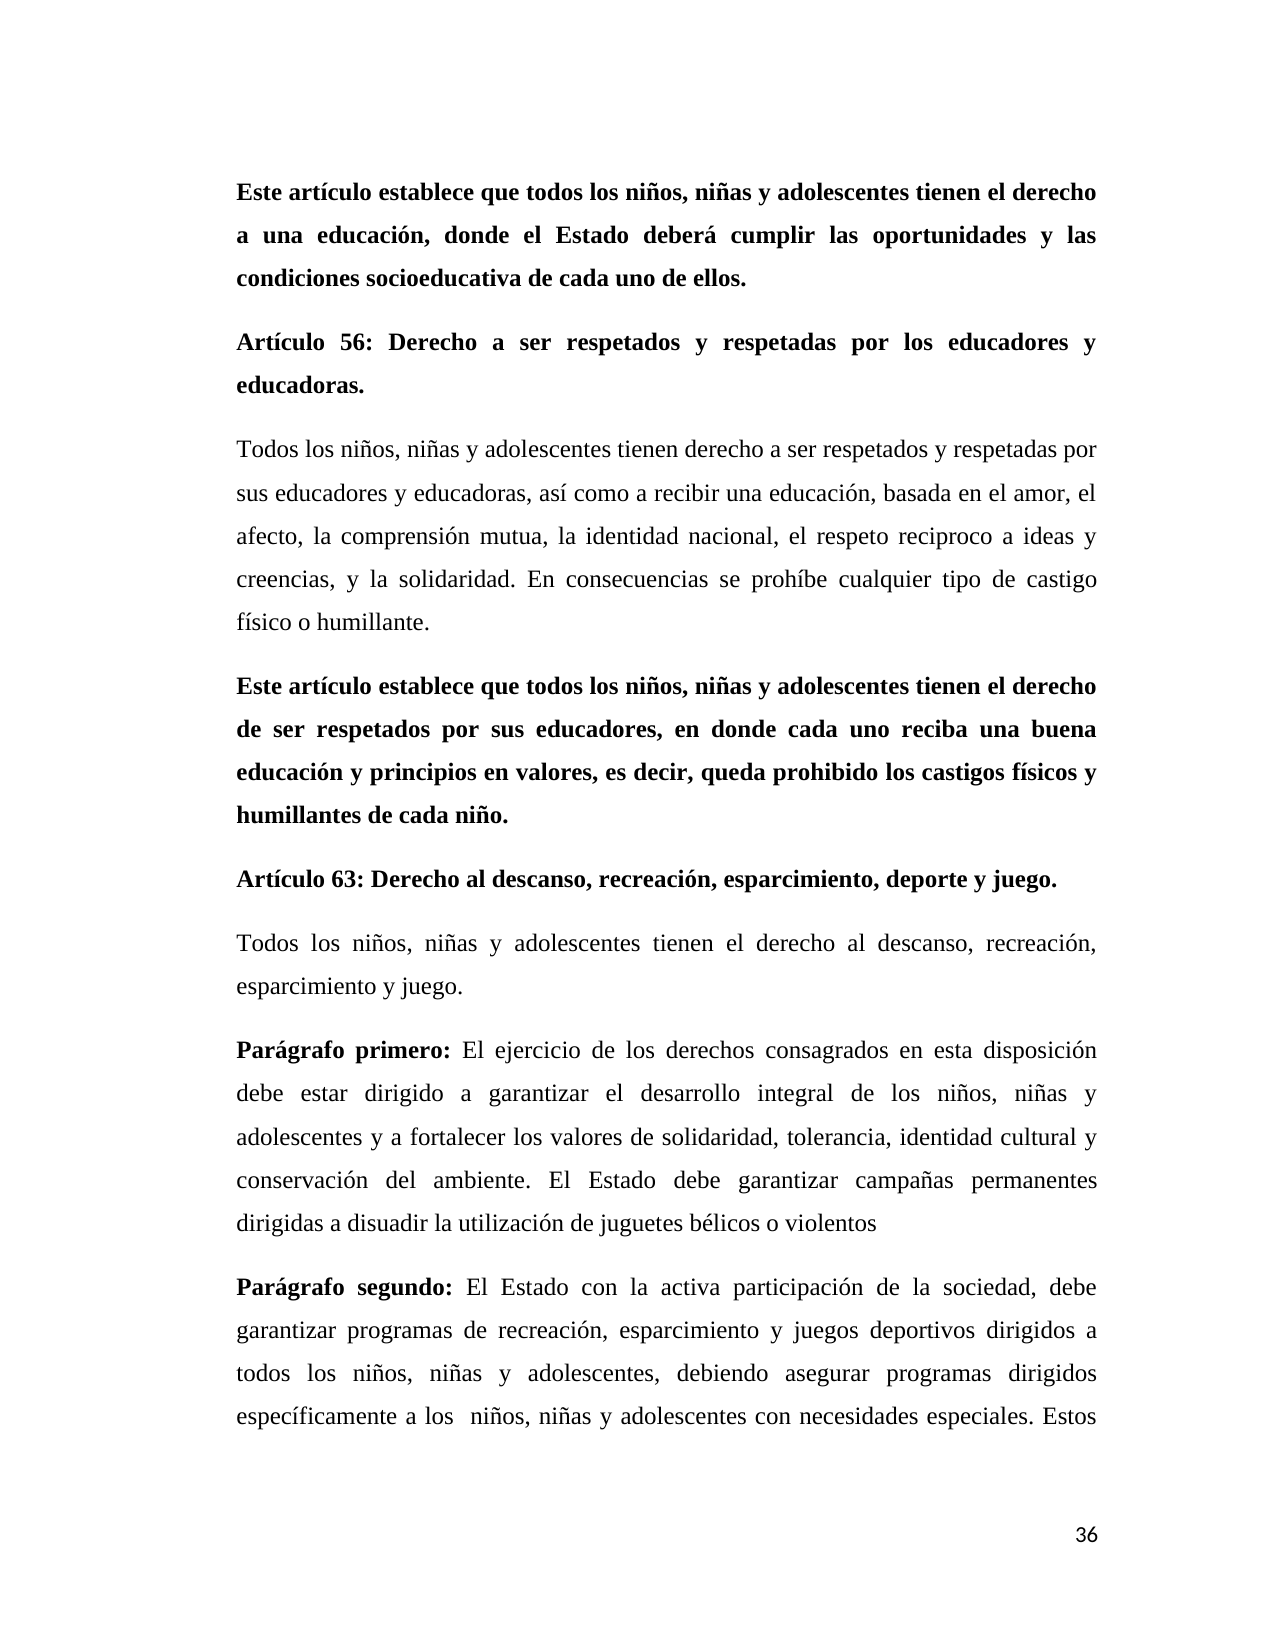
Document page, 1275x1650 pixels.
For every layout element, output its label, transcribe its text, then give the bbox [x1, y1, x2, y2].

text Artículo 56: Derecho a ser respetados y respetadas por los educadores y educadoras. [236, 327, 1098, 399]
text Parágrafo primero: El ejercicio de los derechos consagrados en esta disposición debe estar dirigido a garantizar el desarrollo integral de los niños, niñas y adolescentes y a fortalecer los valores de solidaridad, tolerancia, identidad cultural y conservación del ambiente. El Estado debe garantizar campañas permanentes dirigidas a disuadir la utilización de juguetes bélicos o violentos [236, 1035, 1098, 1237]
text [236, 1272, 1098, 1430]
text Este artículo establece que todos los niños, niñas y adolescentes tienen el derecho a una educación, donde el Estado deberá cumplir las oportunidades y las condiciones socioeducativa de cada uno de ellos. [236, 177, 1098, 292]
text Artículo 63: Derecho al descanso, recreación, esparcimiento, deporte y juego. [236, 864, 1098, 893]
text Todos los niños, niñas y adolescentes tienen derecho a ser respetados y respetadas por sus educadores y educadoras, así como a recibir una educación, basada en el amor, el afecto, la comprensión mutua, la identidad nacional, el respeto reciproco a ideas y creencias, y la solidaridad. En consecuencias se prohíbe cualquier tipo de castigo físico o humillante. [236, 434, 1098, 636]
text Todos los niños, niñas y adolescentes tienen el derecho al descanso, recreación, esparcimiento y juego. [236, 928, 1098, 1000]
text Este artículo establece que todos los niños, niñas y adolescentes tienen el derecho de ser respetados por sus educadores, en donde cada uno reciba una buena educación y principios en valores, es decir, queda prohibido los castigos físicos y humillantes de cada niño. [236, 671, 1098, 829]
